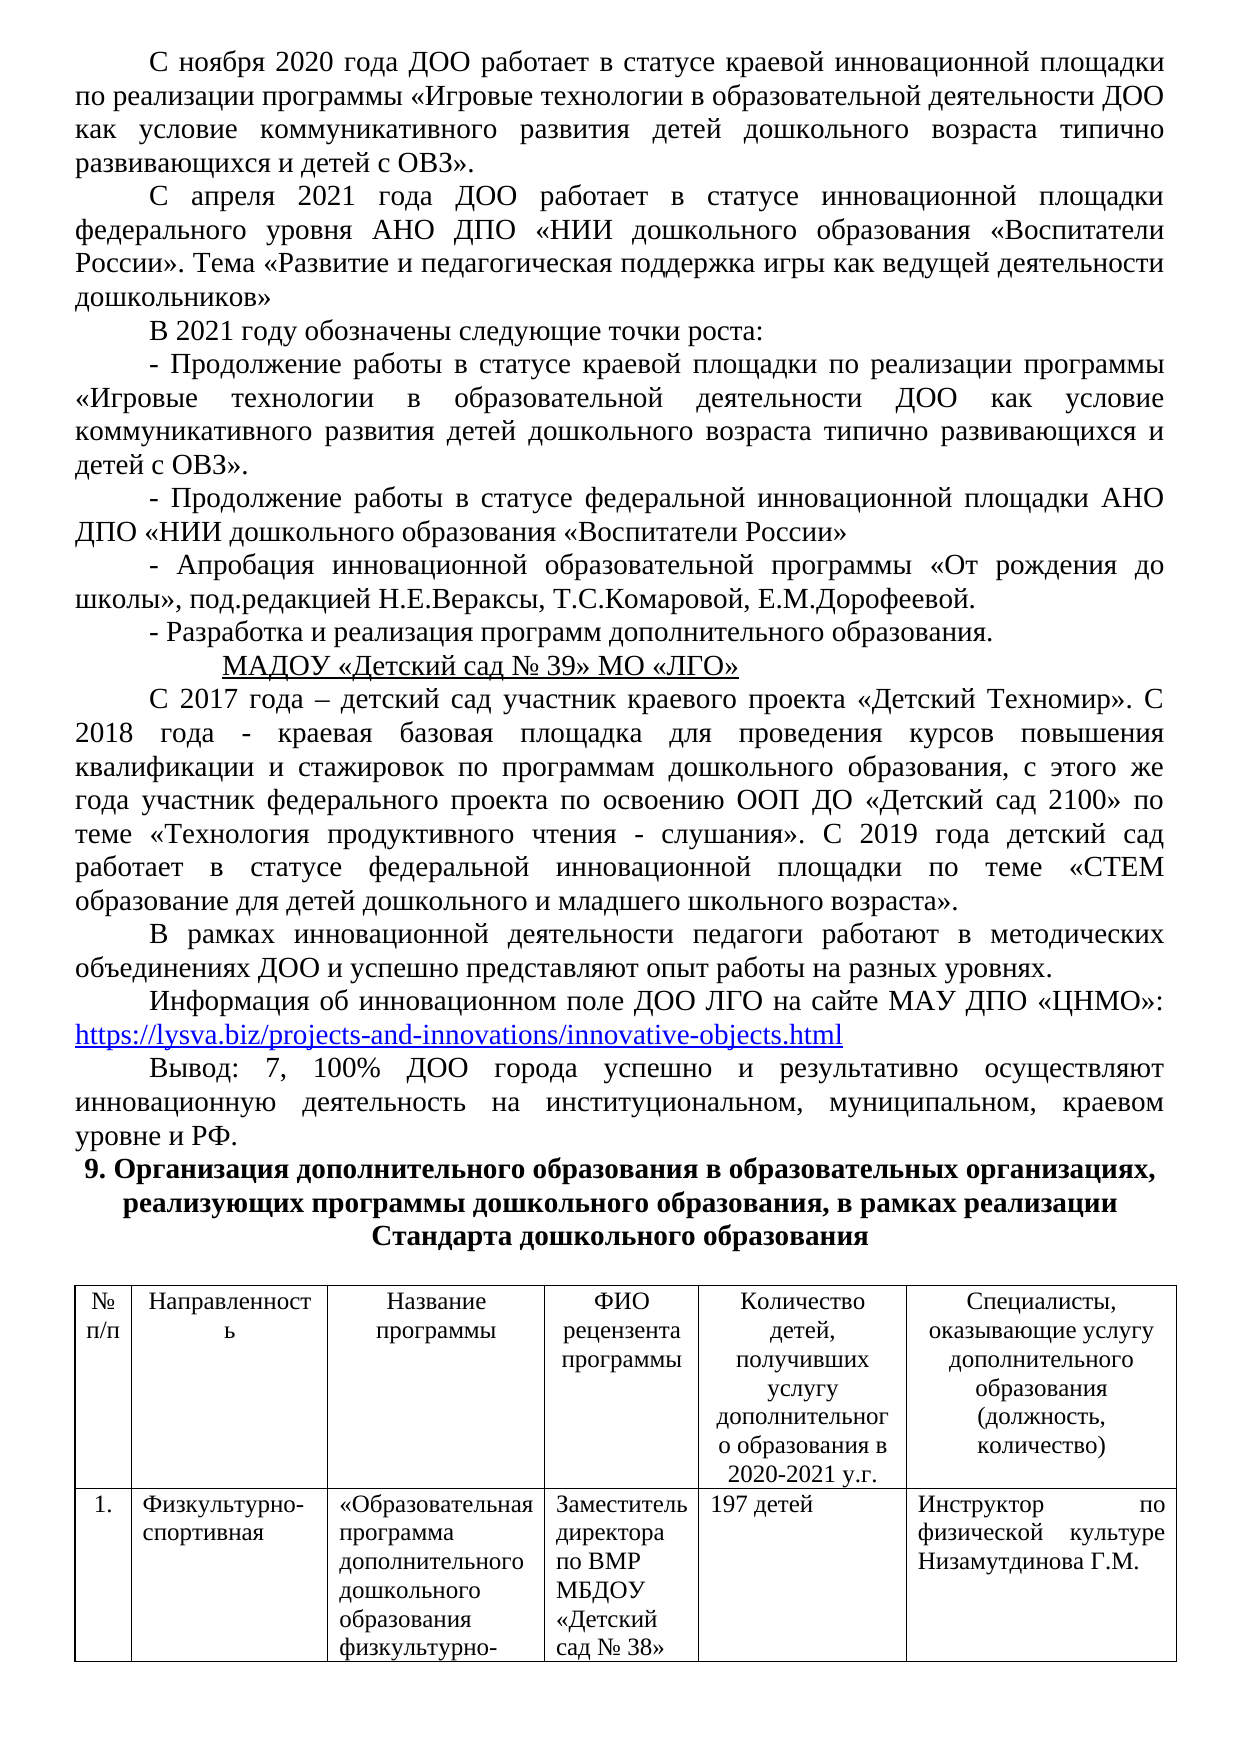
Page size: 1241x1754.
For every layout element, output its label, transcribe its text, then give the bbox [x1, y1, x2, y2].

table_cell 197 детей [699, 1489, 906, 1661]
text - Апробация инновационной образовательной программы «От рождения до школы», под.редакцией Н.Е.Вераксы, Т.С.Комаровой, Е.М.Дорофеевой. [75, 547, 1165, 614]
table_header Количество детей, получивших услугу дополнительного образования в 2020-2021 у.г. [699, 1286, 906, 1488]
text Информация об инновационном поле ДОО ЛГО на сайте МАУ ДПО «ЦНМО»: https://lysva.biz/projects-and-innovations/innovative-objects.html [75, 983, 1165, 1051]
table_header № п/п [76, 1286, 131, 1488]
text В 2021 году обозначены следующие точки роста: [75, 313, 1165, 346]
text С ноября 2020 года ДОО работает в статусе краевой инновационной площадки по реализации программы «Игровые технологии в образовательной деятельности ДОО как условие коммуникативного развития детей дошкольного возраста типично развивающихся и детей с ОВЗ». [75, 44, 1165, 178]
table_header Название программы [328, 1286, 544, 1488]
table_cell 1. [76, 1489, 131, 1661]
text В рамках инновационной деятельности педагоги работают в методических объединениях ДОО и успешно представляют опыт работы на разных уровнях. [75, 916, 1165, 983]
text С апреля 2021 года ДОО работает в статусе инновационной площадки федерального уровня АНО ДПО «НИИ дошкольного образования «Воспитатели России». Тема «Развитие и педагогическая поддержка игры как ведущей деятельности дошкольников» [75, 178, 1165, 313]
text 9. Организация дополнительного образования в образовательных организациях, реализующих программы дошкольного образования, в рамках реализации Стандарта дошкольного образования [75, 1151, 1165, 1252]
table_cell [132, 1489, 327, 1661]
text - Продолжение работы в статусе краевой площадки по реализации программы «Игровые технологии в образовательной деятельности ДОО как условие коммуникативного развития детей дошкольного возраста типично развивающихся и детей с ОВЗ». [75, 346, 1165, 480]
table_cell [545, 1489, 698, 1661]
text - Разработка и реализация программ дополнительного образования. [75, 614, 1165, 648]
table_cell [328, 1489, 544, 1661]
text МАДОУ «Детский сад № 39» МО «ЛГО» [75, 648, 1165, 682]
table_header Специалисты, оказывающие услугу дополнительного образования (должность, количество) [907, 1286, 1176, 1488]
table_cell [907, 1489, 1176, 1661]
text С 2017 года – детский сад участник краевого проекта «Детский Техномир». С 2018 года - краевая базовая площадка для проведения курсов повышения квалификации и стажировок по программам дошкольного образования, с этого же года участник федерального проекта по освоению ООП ДО «Детский сад 2100» по теме «Технология продуктивного чтения - слушания». С 2019 года детский сад работает в статусе федеральной инновационной площадки по теме «СТЕМ образование для детей дошкольного и младшего школьного возраста». [75, 682, 1165, 916]
table_header Направленность [132, 1286, 327, 1488]
table_header ФИО рецензента программы [545, 1286, 698, 1488]
text - Продолжение работы в статусе федеральной инновационной площадки АНО ДПО «НИИ дошкольного образования «Воспитатели России» [75, 480, 1165, 547]
text Вывод: 7, 100% ДОО города успешно и результативно осуществляют инновационную деятельность на институциональном, муниципальном, краевом уровне и РФ. [75, 1051, 1165, 1151]
